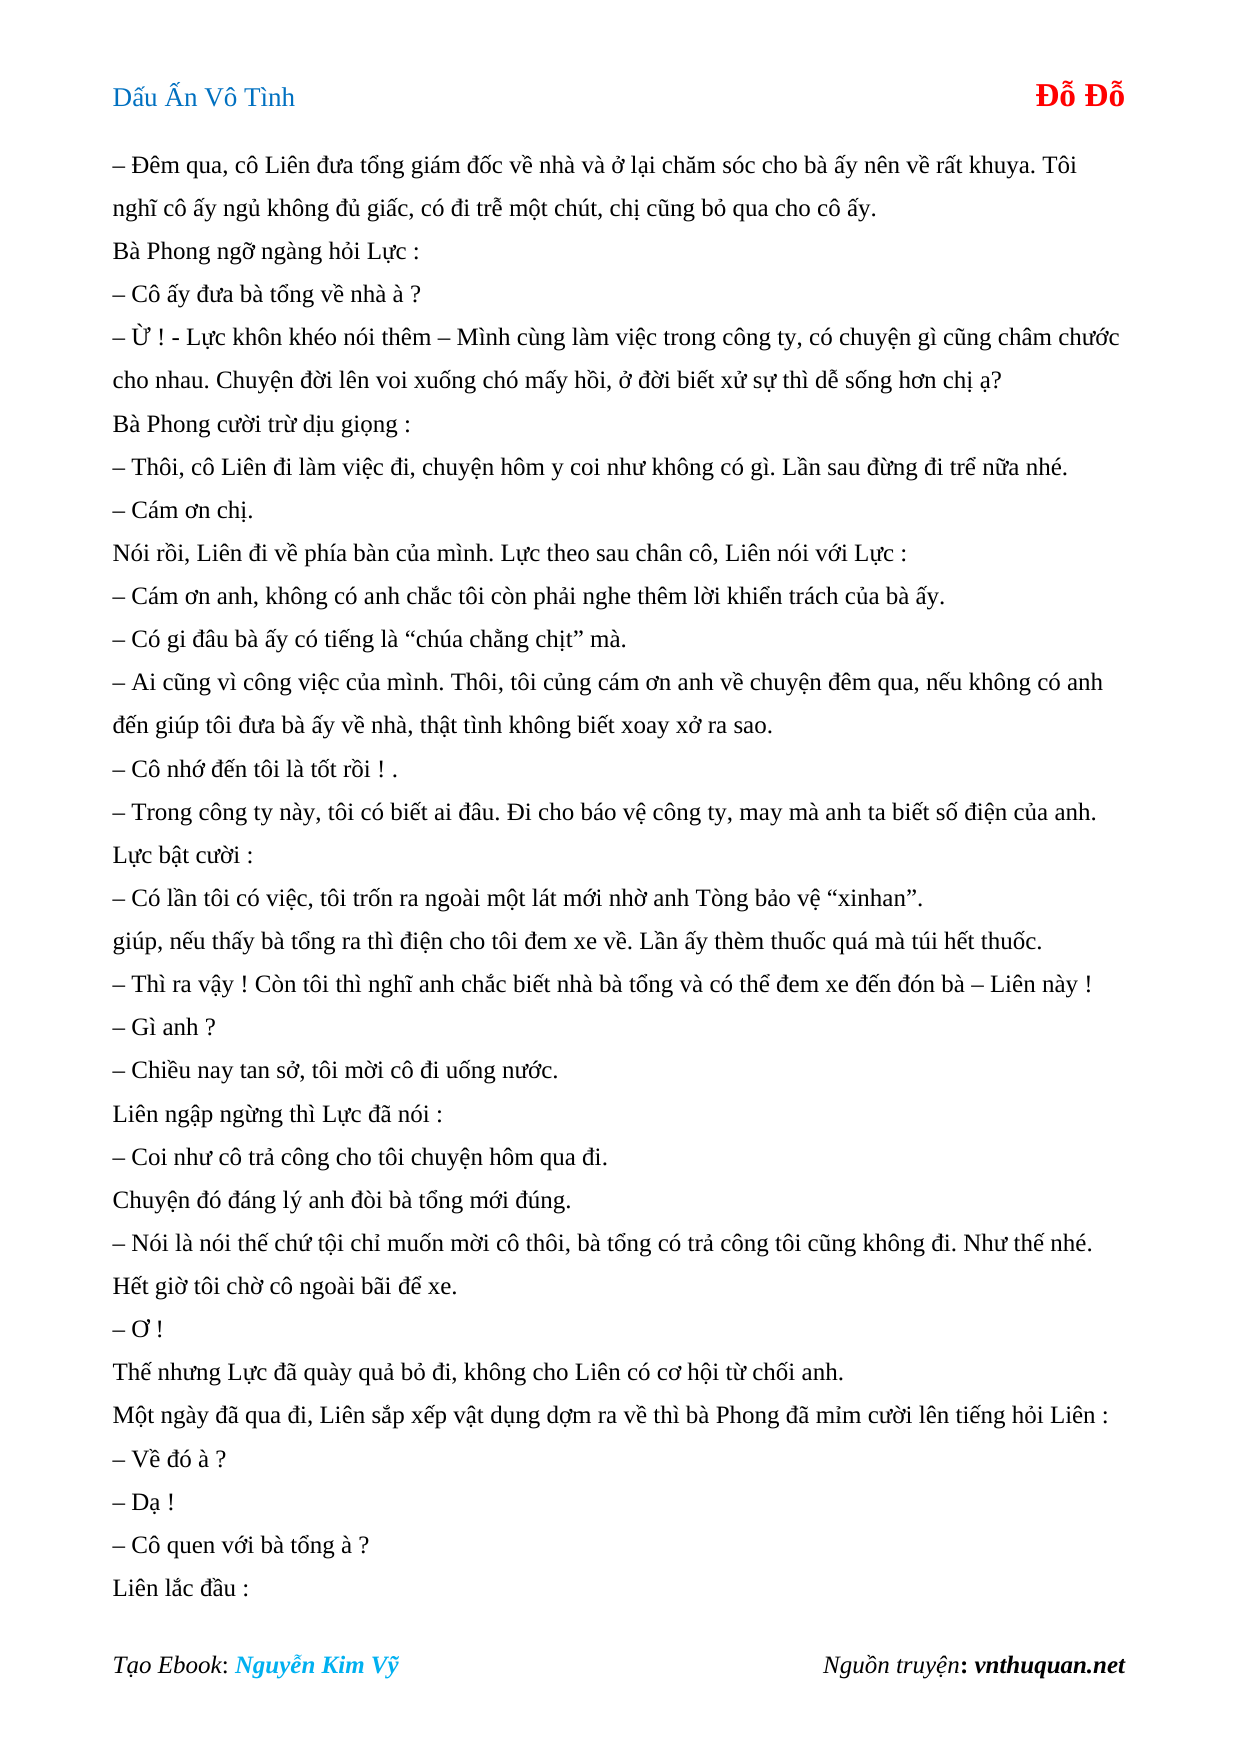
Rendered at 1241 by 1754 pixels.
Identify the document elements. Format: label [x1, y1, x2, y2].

text [112, 150, 1128, 1602]
